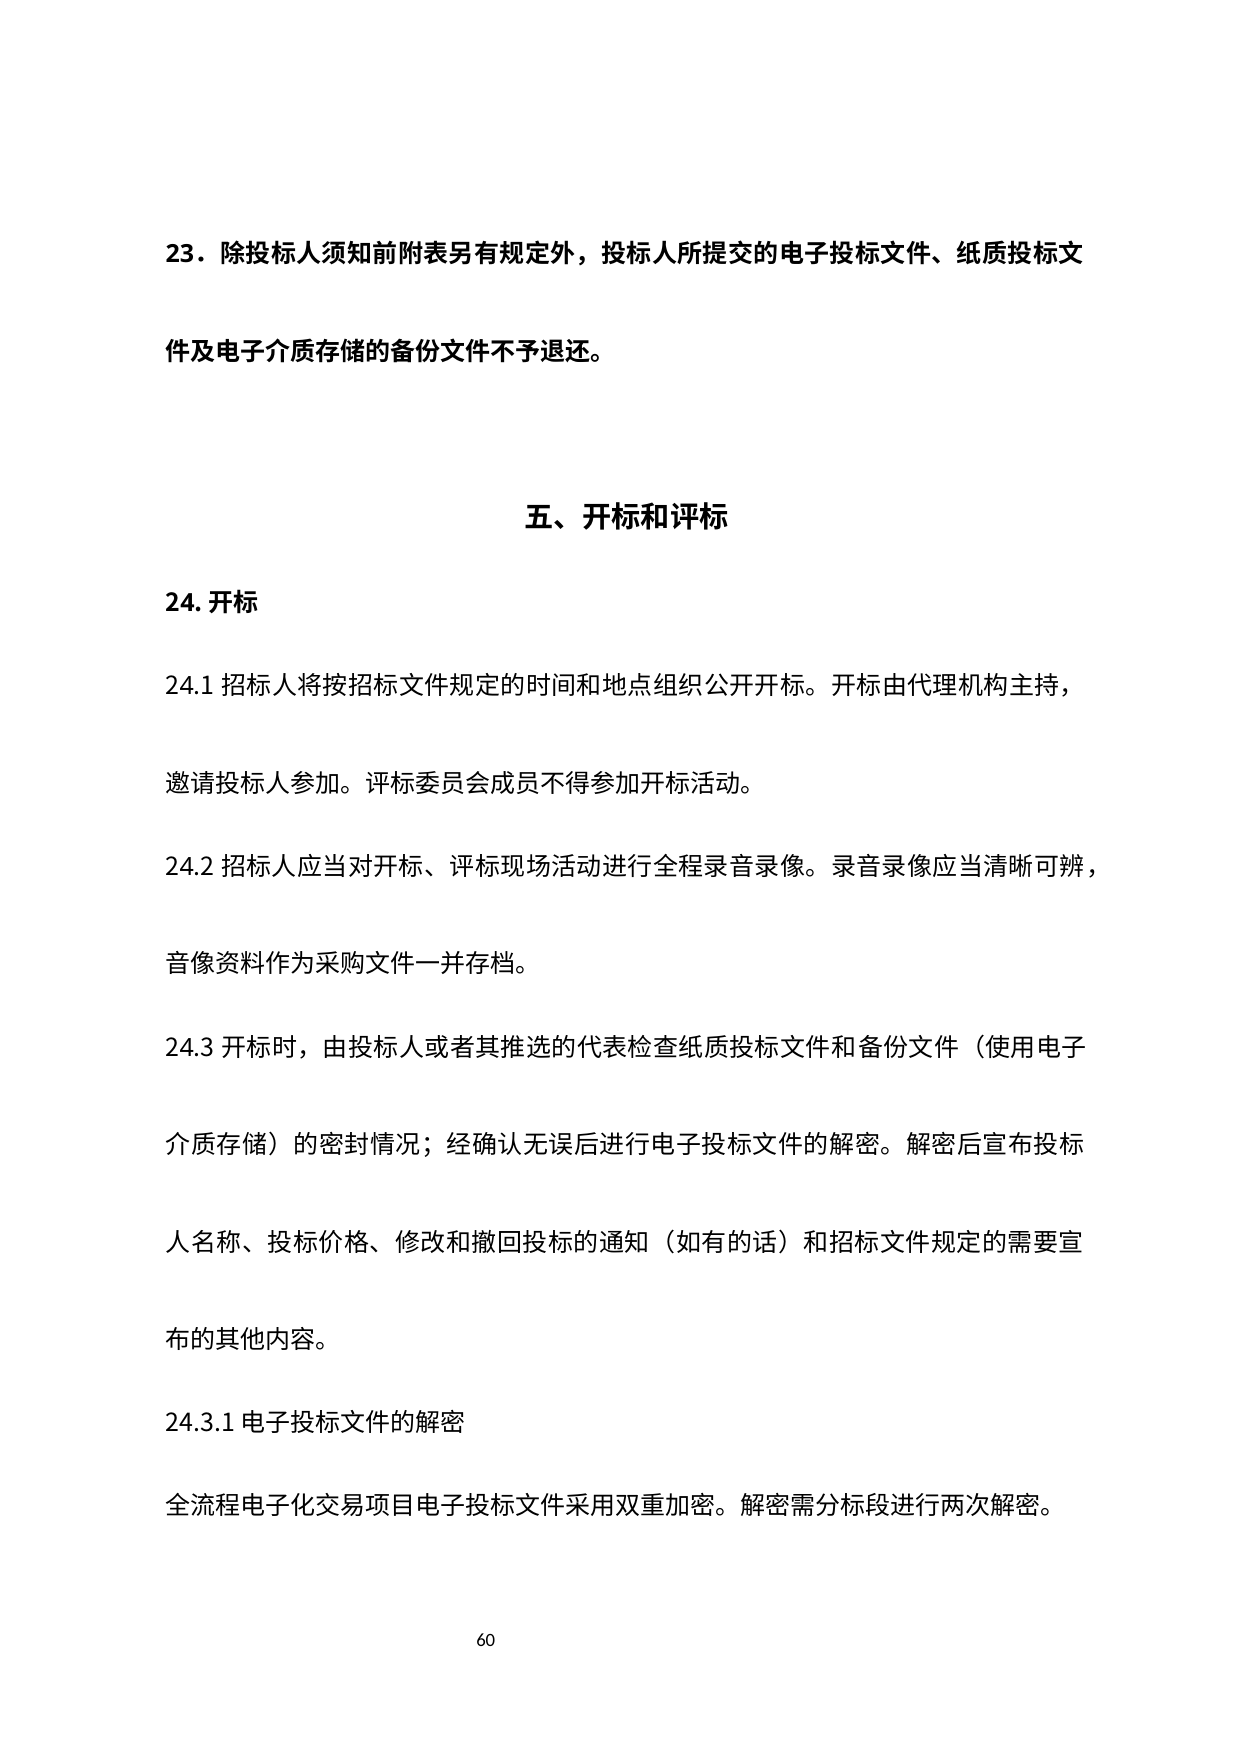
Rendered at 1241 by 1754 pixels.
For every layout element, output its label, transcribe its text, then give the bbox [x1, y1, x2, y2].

text 24.3.1 电子投标文件的解密 [165, 1388, 1087, 1453]
text 24.1 招标人将按招标文件规定的时间和地点组织公开开标。开标由代理机构主持，邀请投标人参加。评标委员会成员不得参加开标活动。 [165, 651, 1087, 814]
text 23．除投标人须知前附表另有规定外，投标人所提交的电子投标文件、纸质投标文件及电子介质存储的备份文件不予退还。 [165, 219, 1087, 382]
text 24.3 开标时，由投标人或者其推选的代表检查纸质投标文件和备份文件（使用电子介质存储）的密封情况；经确认无误后进行电子投标文件的解密。解密后宣布投标人名称、投标价格、修改和撤回投标的通知（如有的话）和招标文件规定的需要宣布的其他内容。 [165, 1013, 1087, 1370]
text 五、开标和评标 [165, 482, 1087, 547]
text 全流程电子化交易项目电子投标文件采用双重加密。解密需分标段进行两次解密。 [165, 1471, 1087, 1536]
text 24.2 招标人应当对开标、评标现场活动进行全程录音录像。录音录像应当清晰可辨，音像资料作为采购文件一并存档。 [165, 832, 1087, 994]
text 24. 开标 [165, 568, 1087, 633]
